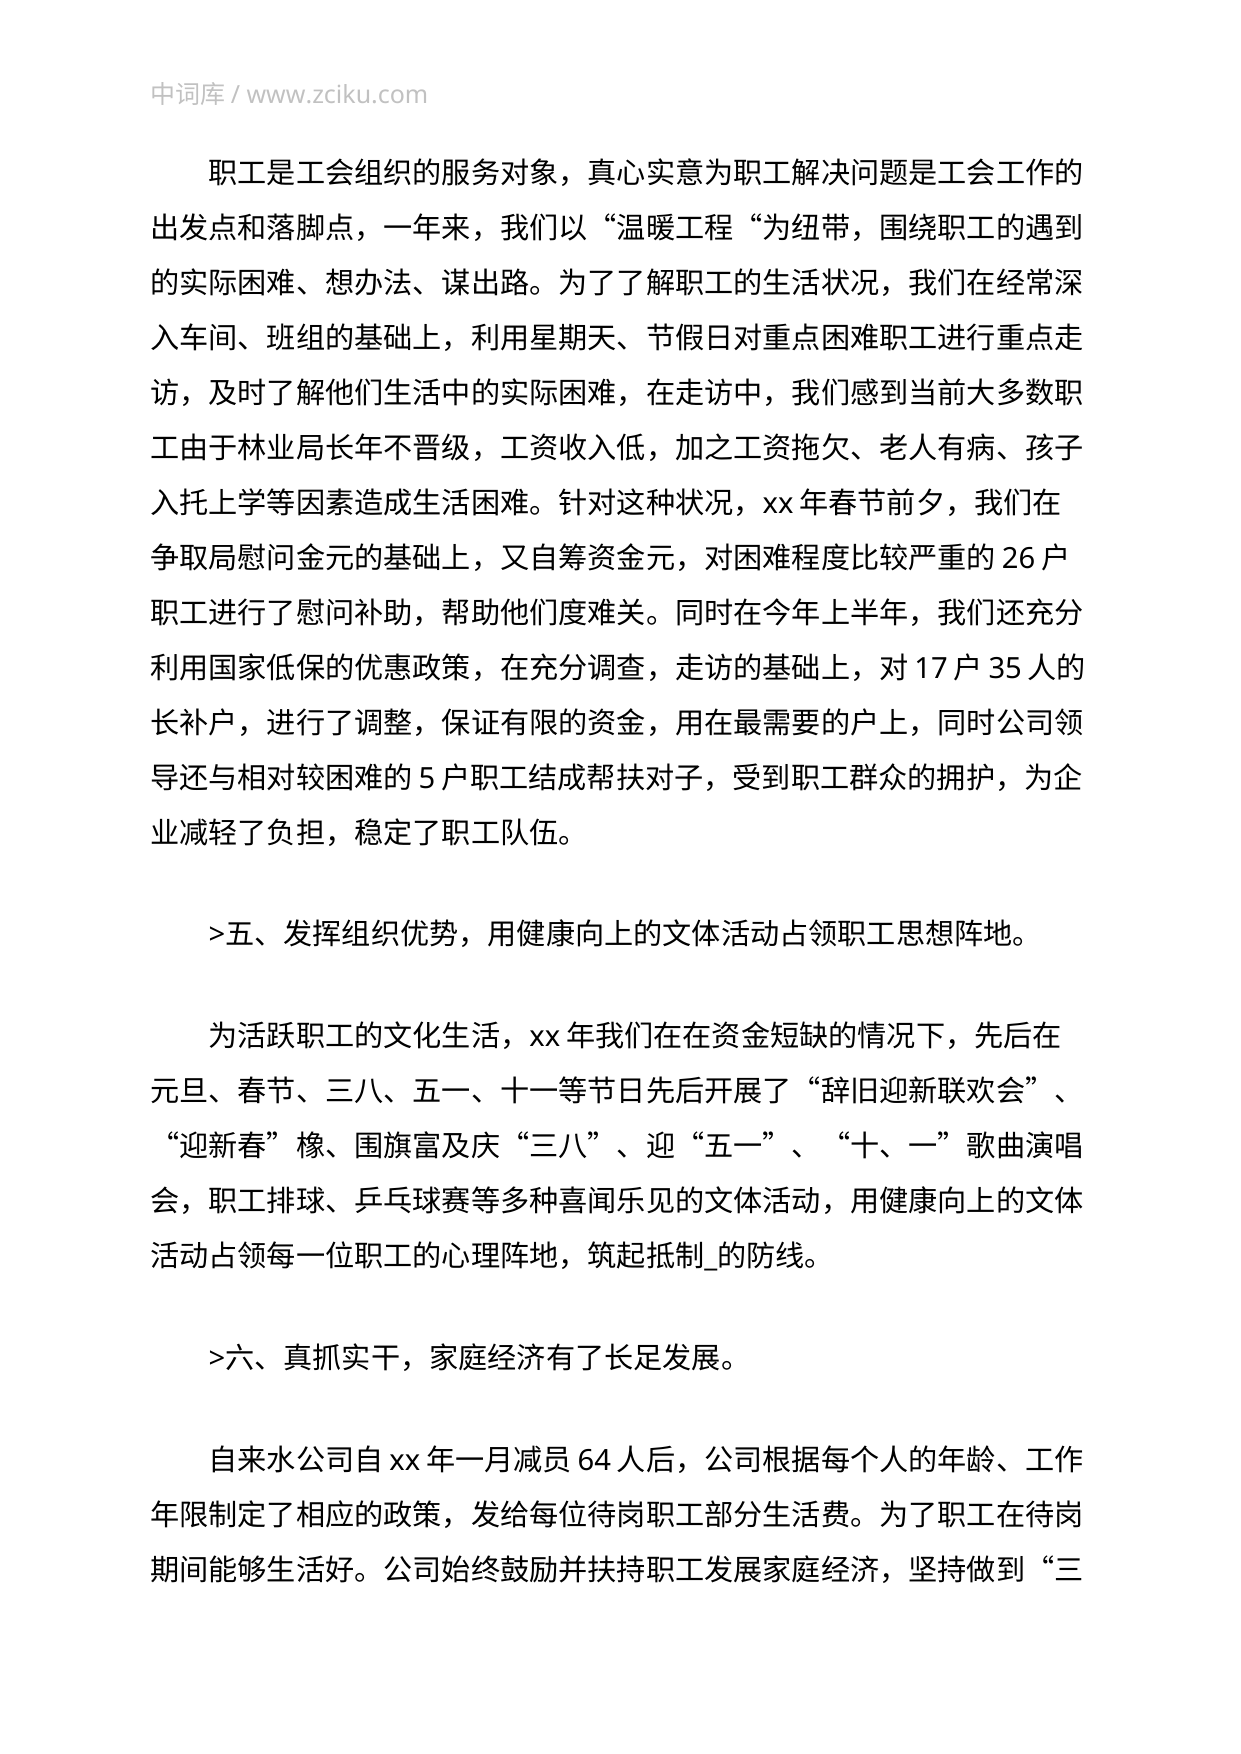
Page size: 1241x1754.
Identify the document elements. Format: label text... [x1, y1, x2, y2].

text >五、发挥组织优势，用健康向上的文体活动占领职工思想阵地。 [150, 911, 1090, 953]
text 为活跃职工的文化生活，xx年我们在在资金短缺的情况下，先后在元旦、春节、三八、五一、十一等节日先后开展了“辞旧迎新联欢会”、“迎新春”橡、围旗富及庆“三八”、迎“五一”、“十、一”歌曲演唱会，职工排球、乒乓球赛等多种喜闻乐见的文体活动，用健康向上的文体活动占领每一位职工的心理阵地，筑起抵制_的防线。 [150, 1013, 1090, 1275]
text 职工是工会组织的服务对象，真心实意为职工解决问题是工会工作的出发点和落脚点，一年来，我们以“温暖工程“为纽带，围绕职工的遇到的实际困难、想办法、谋出路。为了了解职工的生活状况，我们在经常深入车间、班组的基础上，利用星期天、节假日对重点困难职工进行重点走访，及时了解他们生活中的实际困难，在走访中，我们感到当前大多数职工由于林业局长年不晋级，工资收入低，加之工资拖欠、老人有病、孩子入托上学等因素造成生活困难。针对这种状况，xx年春节前夕，我们在争取局慰问金元的基础上，又自筹资金元，对困难程度比较严重的26户职工进行了慰问补助，帮助他们度难关。同时在今年上半年，我们还充分利用国家低保的优惠政策，在充分调查，走访的基础上，对17户35人的长补户，进行了调整，保证有限的资金，用在最需要的户上，同时公司领导还与相对较困难的5户职工结成帮扶对子，受到职工群众的拥护，为企业减轻了负担，稳定了职工队伍。 [150, 150, 1090, 851]
text >六、真抓实干，家庭经济有了长足发展。 [150, 1334, 1090, 1377]
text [150, 1437, 1090, 1589]
